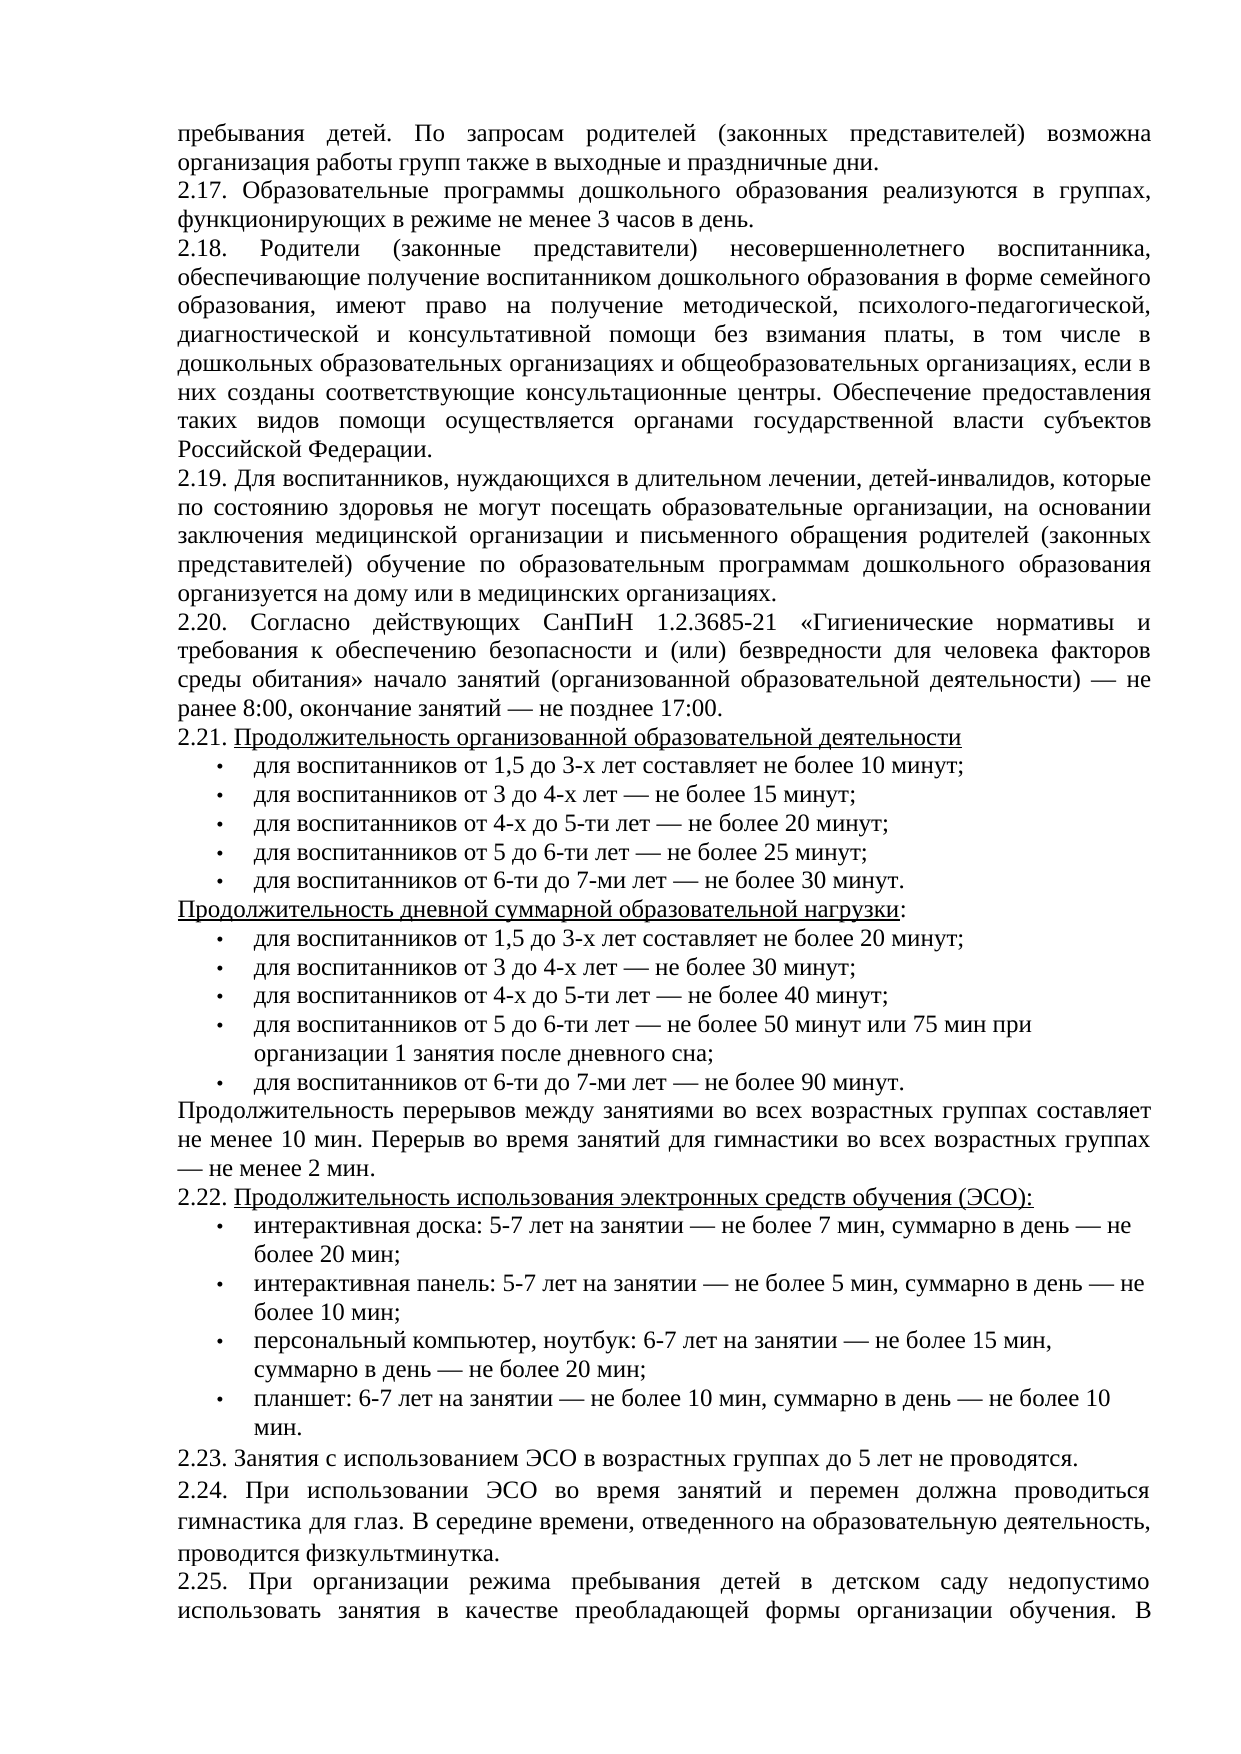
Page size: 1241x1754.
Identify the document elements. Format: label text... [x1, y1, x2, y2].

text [177, 118, 1152, 176]
text 2.24. При использовании ЭСО во время занятий и перемен должна проводиться гимнастика для глаз. В середине времени, отведенного на образовательную деятельность, проводится физкультминутка. [177, 1472, 1152, 1566]
list планшет: 6-7 лет на занятии — не более 10 мин, суммарно в день — не более 10 мин. [216, 1383, 1152, 1441]
text 2.19. Для воспитанников, нуждающихся в длительном лечении, детей-инвалидов, которые по состоянию здоровья не могут посещать образовательные организации, на основании заключения медицинской организации и письменного обращения родителей (законных представителей) обучение по образовательным программам дошкольного образования организуется на дому или в медицинских организациях. [177, 463, 1152, 607]
list для воспитанников от 4-х до 5-ти лет — не более 20 минут; [216, 808, 1152, 837]
text Продолжительность перерывов между занятиями во всех возрастных группах составляет не менее 10 мин. Перерыв во время занятий для гимнастики во всех возрастных группах — не менее 2 мин. [177, 1096, 1152, 1182]
list интерактивная доска: 5-7 лет на занятии — не более 7 мин, суммарно в день — не более 20 мин; [216, 1211, 1152, 1268]
text 2.23. Занятия с использованием ЭСО в возрастных группах до 5 лет не проводятся. [177, 1441, 1152, 1472]
list для воспитанников от 1,5 до 3-х лет составляет не более 20 минут; [216, 923, 1152, 952]
text 2.17. Образовательные программы дошкольного образования реализуются в группах, функционирующих в режиме не менее 3 часов в день. [177, 176, 1152, 233]
list для воспитанников от 5 до 6-ти лет — не более 25 минут; [216, 837, 1152, 866]
text 2.20. Согласно действующих СанПиН 1.2.3685-21 «Гигиенические нормативы и требования к обеспечению безопасности и (или) безвредности для человека факторов среды обитания» начало занятий (организованной образовательной деятельности) — не ранее 8:00, окончание занятий — не позднее 17:00. [177, 607, 1152, 722]
list для воспитанников от 1,5 до 3-х лет составляет не более 10 минут; [216, 751, 1152, 779]
list для воспитанников от 3 до 4-х лет — не более 15 минут; [216, 779, 1152, 808]
list интерактивная панель: 5-7 лет на занятии — не более 5 мин, суммарно в день — не более 10 мин; [216, 1268, 1152, 1326]
text 2.22. Продолжительность использования электронных средств обучения (ЭСО): [177, 1182, 1152, 1211]
list для воспитанников от 4-х до 5-ти лет — не более 40 минут; [216, 981, 1152, 1009]
list для воспитанников от 6-ти до 7-ми лет — не более 90 минут. [216, 1067, 1152, 1096]
list для воспитанников от 3 до 4-х лет — не более 30 минут; [216, 952, 1152, 981]
list для воспитанников от 6-ти до 7-ми лет — не более 30 минут. [216, 866, 1152, 894]
text Продолжительность дневной суммарной образовательной нагрузки: [177, 894, 1152, 923]
text 2.18. Родители (законные представители) несовершеннолетнего воспитанника, обеспечивающие получение воспитанником дошкольного образования в форме семейного образования, имеют право на получение методической, психолого-педагогической, диагностической и консультативной помощи без взимания платы, в том числе в дошкольных образовательных организациях и общеобразовательных организациях, если в них созданы соответствующие консультационные центры. Обеспечение предоставления таких видов помощи осуществляется органами государственной власти субъектов Российской Федерации. [177, 233, 1152, 463]
text 2.21. Продолжительность организованной образовательной деятельности [177, 722, 1152, 751]
list персональный компьютер, ноутбук: 6-7 лет на занятии — не более 15 мин, суммарно в день — не более 20 мин; [216, 1326, 1152, 1383]
list для воспитанников от 5 до 6-ти лет — не более 50 минут или 75 мин при организации 1 занятия после дневного сна; [216, 1009, 1152, 1067]
